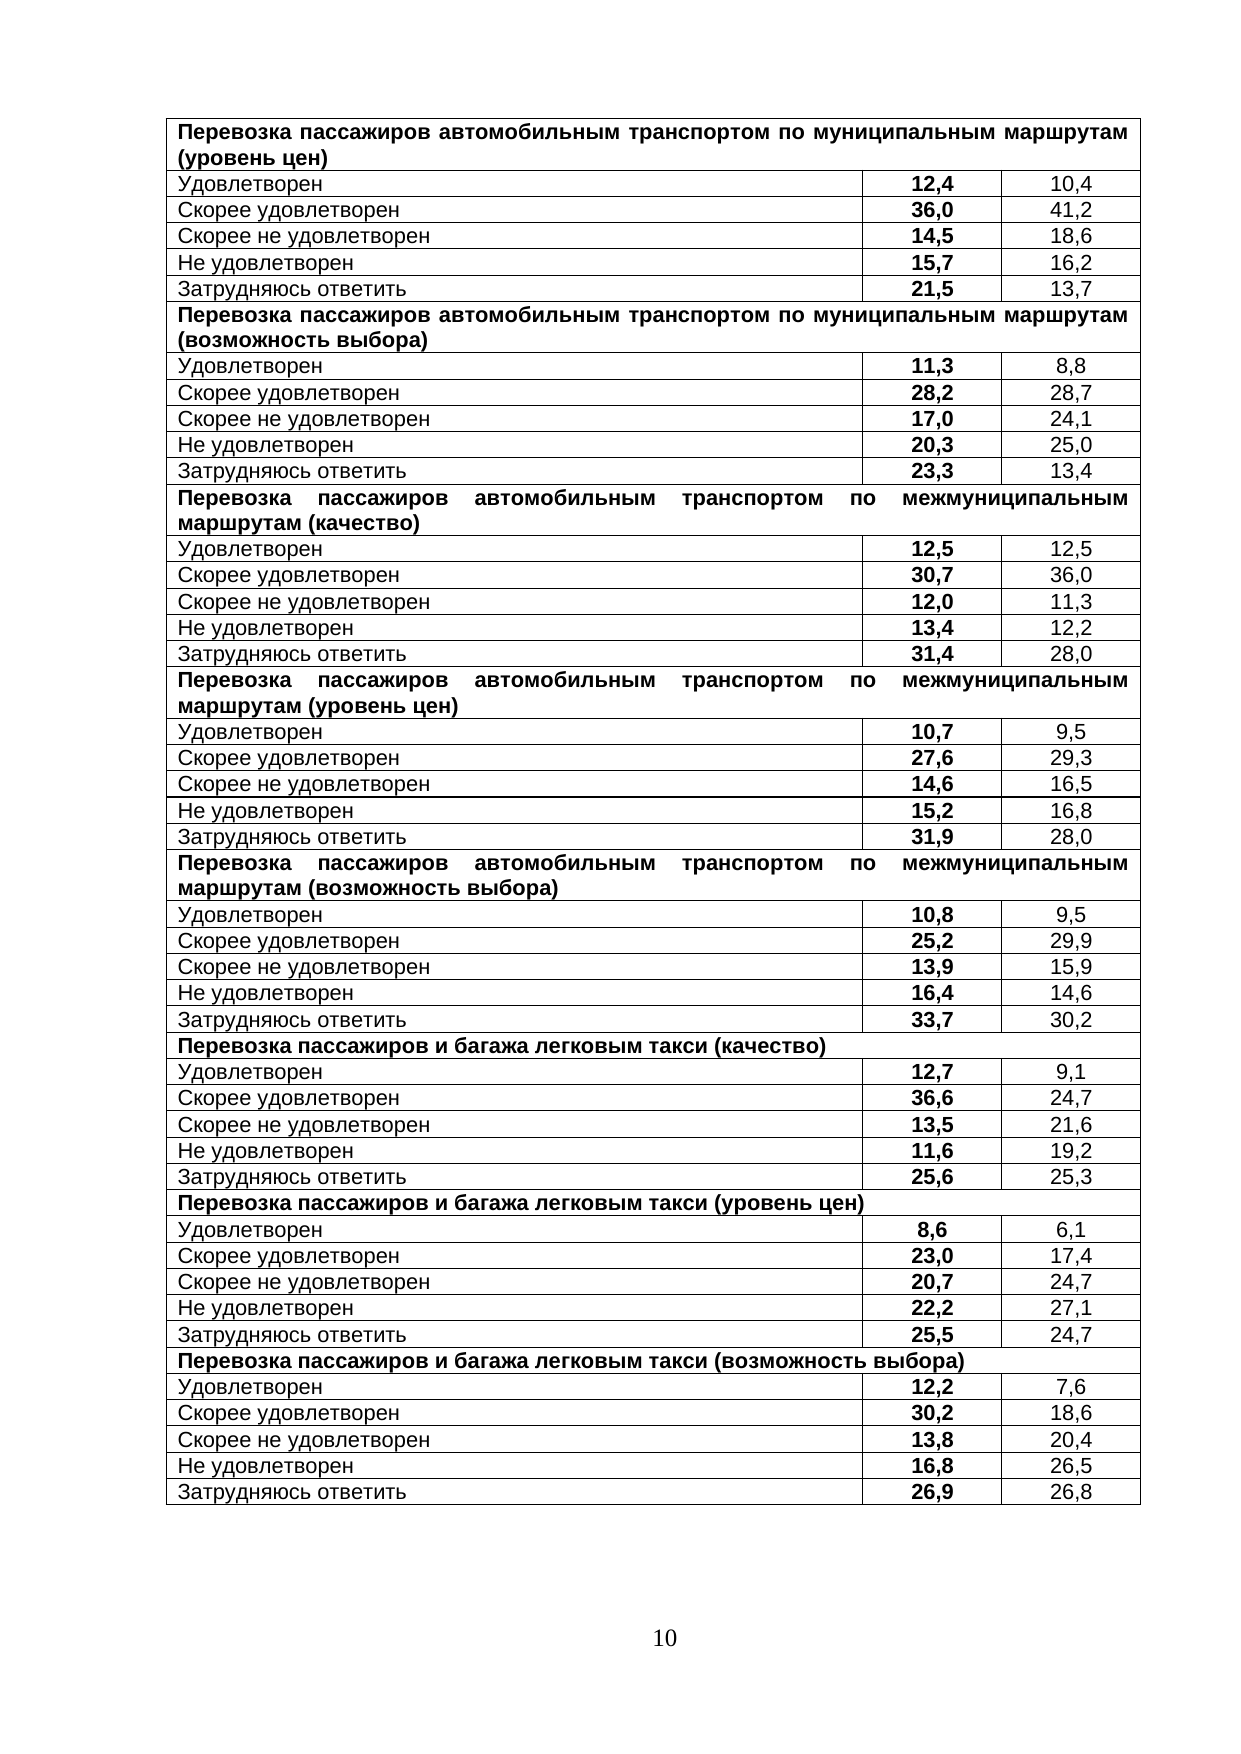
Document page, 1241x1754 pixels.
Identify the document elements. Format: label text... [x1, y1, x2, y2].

table_cell Перевозка пассажиров автомобильным транспортом по межмуниципальным маршрутам (качество) [167, 485, 1140, 535]
table_cell Не удовлетворен [167, 615, 862, 640]
table_cell Перевозка пассажиров и багажа легковым такси (качество) [167, 1033, 1140, 1058]
table_cell 36,6 [863, 1085, 1001, 1110]
table_cell Скорее удовлетворен [167, 197, 862, 222]
table_cell 14,5 [863, 223, 1001, 248]
table_cell Скорее удовлетворен [167, 1400, 862, 1425]
table_cell 26,5 [1002, 1453, 1140, 1478]
table_cell Удовлетворен [167, 536, 862, 561]
table_cell Перевозка пассажиров автомобильным транспортом по муниципальным маршрутам (возможность выбора) [167, 302, 1140, 352]
table_cell 25,5 [863, 1321, 1001, 1347]
table_cell 9,1 [1002, 1059, 1140, 1084]
table_cell Скорее удовлетворен [167, 1243, 862, 1268]
table_cell Удовлетворен [167, 1059, 862, 1084]
table_cell 10,4 [1002, 171, 1140, 196]
table_cell 31,4 [863, 641, 1001, 666]
table_cell 36,0 [1002, 562, 1140, 587]
table_cell Не удовлетворен [167, 1138, 862, 1163]
table_cell Скорее удовлетворен [167, 1085, 862, 1110]
table_cell 33,7 [863, 1006, 1001, 1032]
table_cell 15,7 [863, 249, 1001, 274]
table_cell Удовлетворен [167, 171, 862, 196]
table_cell 31,9 [863, 824, 1001, 849]
table_cell 25,2 [863, 928, 1001, 953]
table_cell Затрудняюсь ответить [167, 824, 862, 849]
table_cell 12,0 [863, 589, 1001, 614]
table_cell 12,5 [863, 536, 1001, 561]
table_cell Затрудняюсь ответить [167, 276, 862, 301]
table_cell 29,3 [1002, 745, 1140, 770]
table_cell 14,6 [863, 771, 1001, 796]
table_cell 28,7 [1002, 380, 1140, 405]
table_cell 23,0 [863, 1243, 1001, 1268]
table_cell 41,2 [1002, 197, 1140, 222]
table_cell Скорее не удовлетворен [167, 406, 862, 431]
table_cell 17,0 [863, 406, 1001, 431]
table_cell 18,6 [1002, 223, 1140, 248]
table_cell 8,8 [1002, 353, 1140, 378]
table_header Перевозка пассажиров автомобильным транспортом по муниципальным маршрутам (уровень цен) [167, 119, 1140, 169]
table_cell 10,8 [863, 901, 1001, 927]
table_cell Не удовлетворен [167, 980, 862, 1005]
table_cell 12,5 [1002, 536, 1140, 561]
table_cell 27,6 [863, 745, 1001, 770]
table_cell Скорее удовлетворен [167, 745, 862, 770]
table_cell 20,7 [863, 1269, 1001, 1294]
table_cell 12,7 [863, 1059, 1001, 1084]
table_cell 15,2 [863, 798, 1001, 823]
table_cell 11,6 [863, 1138, 1001, 1163]
table_cell Не удовлетворен [167, 432, 862, 457]
table_cell 18,6 [1002, 1400, 1140, 1425]
table_cell Не удовлетворен [167, 1295, 862, 1320]
table_cell Не удовлетворен [167, 1453, 862, 1478]
table_cell 9,5 [1002, 719, 1140, 744]
table_cell Скорее удовлетворен [167, 562, 862, 587]
table_cell Удовлетворен [167, 353, 862, 378]
table_cell Перевозка пассажиров автомобильным транспортом по межмуниципальным маршрутам (уровень цен) [167, 667, 1140, 718]
table_cell 6,1 [1002, 1216, 1140, 1242]
table_cell 24,7 [1002, 1085, 1140, 1110]
table_cell 17,4 [1002, 1243, 1140, 1268]
table_cell 20,4 [1002, 1426, 1140, 1452]
table_cell 23,3 [863, 458, 1001, 483]
table_cell Перевозка пассажиров и багажа легковым такси (уровень цен) [167, 1190, 1140, 1215]
table_cell Скорее удовлетворен [167, 928, 862, 953]
table_cell 13,8 [863, 1426, 1001, 1452]
table_cell 15,9 [1002, 954, 1140, 979]
table_cell Затрудняюсь ответить [167, 1479, 862, 1504]
table_cell Удовлетворен [167, 1374, 862, 1399]
table_cell 12,2 [1002, 615, 1140, 640]
table_cell Скорее не удовлетворен [167, 1111, 862, 1137]
table_cell Перевозка пассажиров и багажа легковым такси (возможность выбора) [167, 1348, 1140, 1373]
table_cell Удовлетворен [167, 719, 862, 744]
table_cell 28,0 [1002, 824, 1140, 849]
table_cell Затрудняюсь ответить [167, 1164, 862, 1189]
table_cell 13,5 [863, 1111, 1001, 1137]
table_cell 24,1 [1002, 406, 1140, 431]
table_cell 26,8 [1002, 1479, 1140, 1504]
table_cell 8,6 [863, 1216, 1001, 1242]
table_cell 30,7 [863, 562, 1001, 587]
table_cell 20,3 [863, 432, 1001, 457]
table_cell 27,1 [1002, 1295, 1140, 1320]
table_cell 7,6 [1002, 1374, 1140, 1399]
table_cell 12,4 [863, 171, 1001, 196]
table_cell 28,2 [863, 380, 1001, 405]
table_cell 24,7 [1002, 1269, 1140, 1294]
table_cell Скорее не удовлетворен [167, 771, 862, 796]
table_cell 30,2 [863, 1400, 1001, 1425]
table_cell Затрудняюсь ответить [167, 1321, 862, 1347]
table_cell 10,7 [863, 719, 1001, 744]
table_cell 28,0 [1002, 641, 1140, 666]
table_cell 13,9 [863, 954, 1001, 979]
table_cell 29,9 [1002, 928, 1140, 953]
table_cell Затрудняюсь ответить [167, 1006, 862, 1032]
table_cell 16,2 [1002, 249, 1140, 274]
table_cell Скорее не удовлетворен [167, 1426, 862, 1452]
table_cell 25,6 [863, 1164, 1001, 1189]
table_cell 12,2 [863, 1374, 1001, 1399]
table_cell 16,8 [863, 1453, 1001, 1478]
table_cell Не удовлетворен [167, 249, 862, 274]
table_cell 19,2 [1002, 1138, 1140, 1163]
table_cell Перевозка пассажиров автомобильным транспортом по межмуниципальным маршрутам (возможность выбора) [167, 850, 1140, 900]
table_cell 11,3 [1002, 589, 1140, 614]
table_cell 25,0 [1002, 432, 1140, 457]
table_cell Затрудняюсь ответить [167, 458, 862, 483]
table_cell 16,4 [863, 980, 1001, 1005]
table_cell 13,7 [1002, 276, 1140, 301]
table_cell 24,7 [1002, 1321, 1140, 1347]
table_cell 13,4 [863, 615, 1001, 640]
table_cell 21,5 [863, 276, 1001, 301]
table_cell Скорее не удовлетворен [167, 223, 862, 248]
table_cell 14,6 [1002, 980, 1140, 1005]
table_cell 36,0 [863, 197, 1001, 222]
table_cell Затрудняюсь ответить [167, 641, 862, 666]
table_cell Скорее не удовлетворен [167, 1269, 862, 1294]
table_cell Скорее не удовлетворен [167, 954, 862, 979]
table_cell 21,6 [1002, 1111, 1140, 1137]
table_cell Удовлетворен [167, 901, 862, 927]
table_cell 22,2 [863, 1295, 1001, 1320]
table_cell 25,3 [1002, 1164, 1140, 1189]
table_cell Скорее удовлетворен [167, 380, 862, 405]
table_cell 11,3 [863, 353, 1001, 378]
table_cell Скорее не удовлетворен [167, 589, 862, 614]
table_cell 9,5 [1002, 901, 1140, 927]
table_cell 16,8 [1002, 798, 1140, 823]
table_cell 30,2 [1002, 1006, 1140, 1032]
table_cell 16,5 [1002, 771, 1140, 796]
table_cell Удовлетворен [167, 1216, 862, 1242]
table_cell Не удовлетворен [167, 798, 862, 823]
table_cell 13,4 [1002, 458, 1140, 483]
table_cell 26,9 [863, 1479, 1001, 1504]
